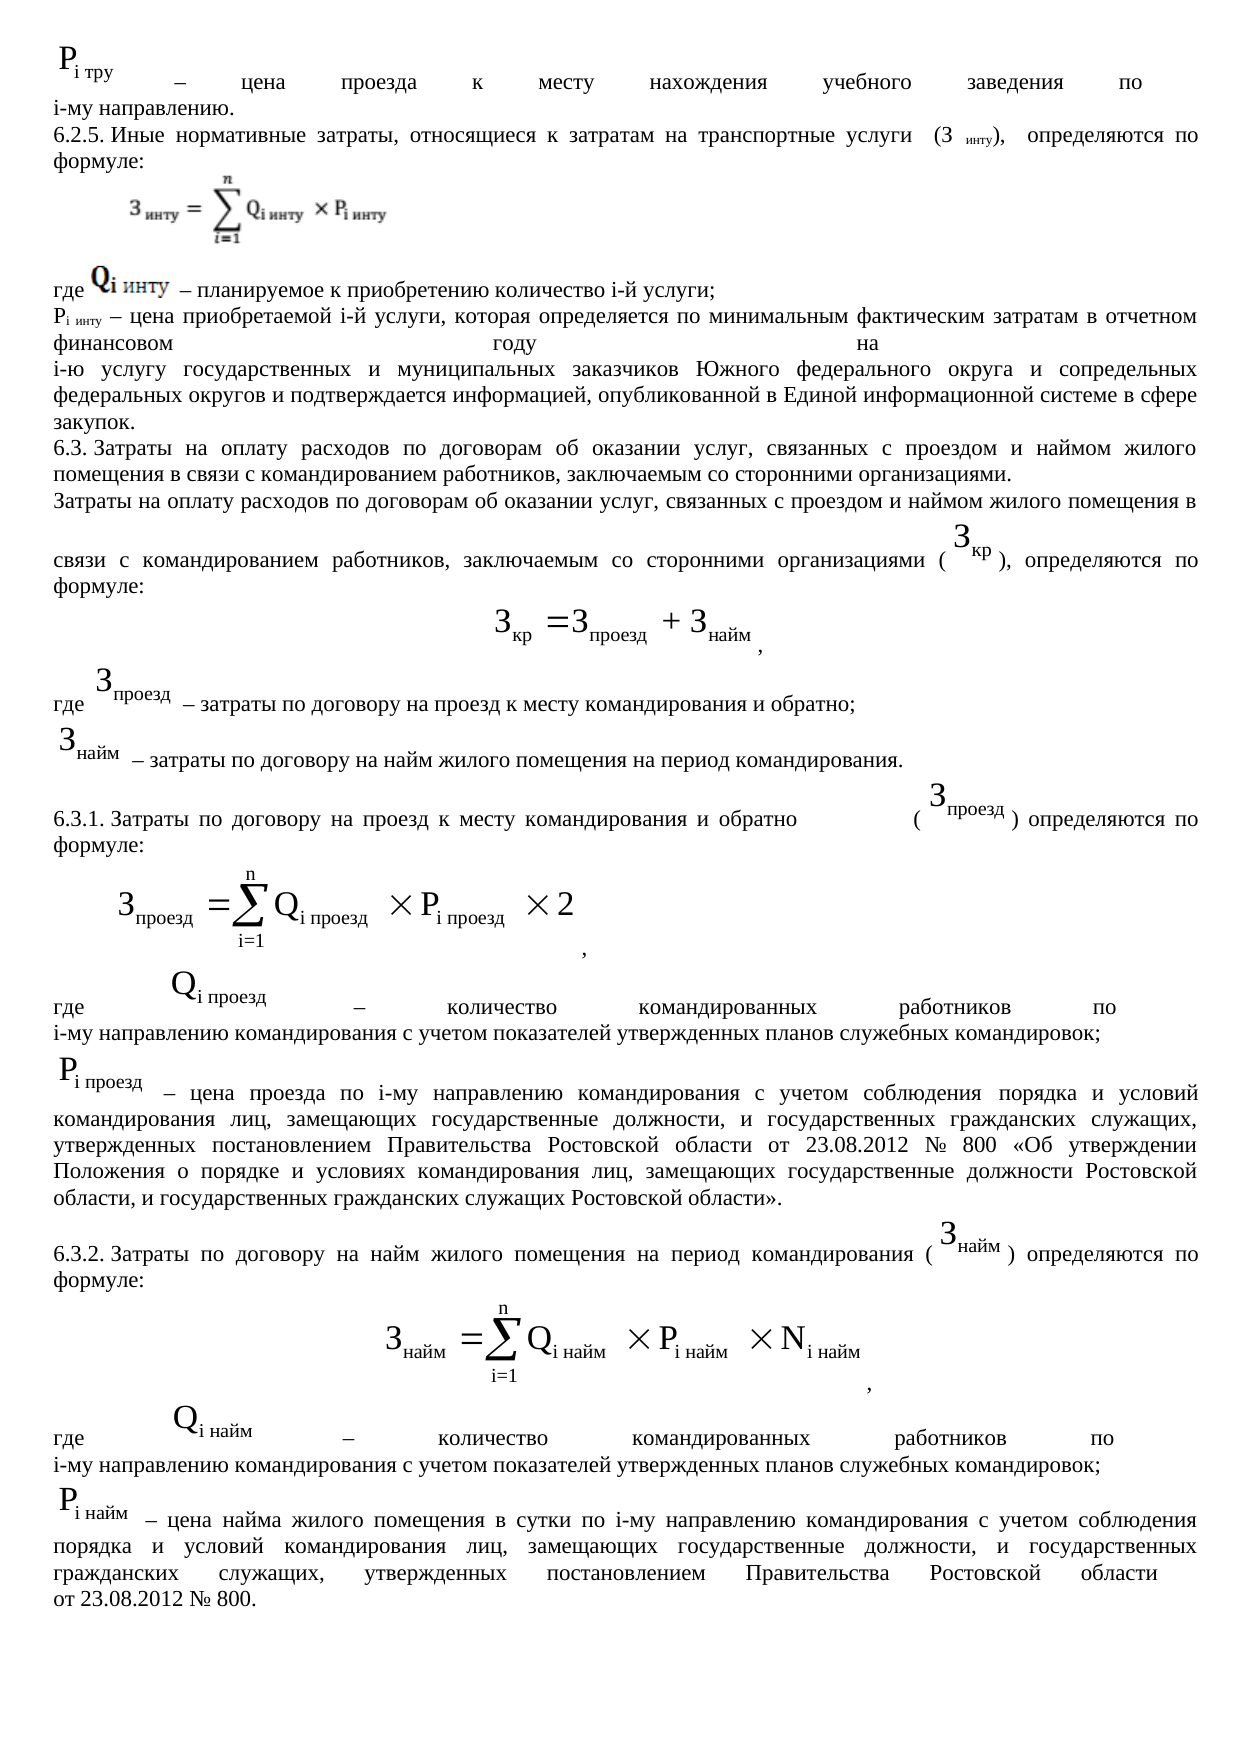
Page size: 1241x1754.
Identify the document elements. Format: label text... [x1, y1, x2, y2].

text , [53, 598, 1199, 658]
text Затраты на оплату расходов по договорам об оказании услуг, связанных с проездом и наймом жилого помещения в связи с командированием работников, заключаемым со сторонними организациями (), определяются по формуле: [53, 487, 1199, 598]
text где – количество командированных работников по i-му направлению командирования с учетом показателей утвержденных планов служебных командировок; [53, 1395, 1199, 1477]
text 6.3.1. Затраты по договору на проезд к месту командирования и обратно () определяются по формуле: [53, 772, 1199, 858]
text – цена проезда по i-му направлению командирования с учетом соблюдения порядка и условий командирования лиц, замещающих государственные должности, и государственных гражданских служащих, утвержденных постановлением Правительства Ростовской области от 23.08.2012 № 800 «Об утверждении Положения о порядке и условиях командирования лиц, замещающих государственные должности Ростовской области, и государственных гражданских служащих Ростовской области». [53, 1046, 1199, 1210]
text – цена проезда к месту нахождения учебного заведения по i-му направлению. [53, 35, 1199, 121]
text где – затраты по договору на проезд к месту командирования и обратно; [53, 658, 1199, 717]
text где – количество командированных работников по i-му направлению командирования с учетом показателей утвержденных планов служебных командировок; [53, 960, 1199, 1046]
text , [53, 1292, 1199, 1395]
text – цена найма жилого помещения в сутки по i-му направлению командирования с учетом соблюдения порядка и условий командирования лиц, замещающих государственные должности, и государственных гражданских служащих, утвержденных постановлением Правительства Ростовской области от 23.08.2012 № 800. [53, 1477, 1199, 1612]
text – затраты по договору на найм жилого помещения на период командирования. [53, 717, 1199, 772]
text , [53, 858, 1199, 960]
text Pi инту – цена приобретаемой i-й услуги, которая определяется по минимальным фактическим затратам в отчетном финансовом году на i-ю услугу государственных и муниципальных заказчиков Южного федерального округа и сопредельных федеральных округов и подтверждается информацией, опубликованной в Единой информационной системе в сфере закупок. [53, 302, 1199, 434]
text 6.2.5. Иные нормативные затраты, относящиеся к затратам на транспортные услуги (З инту), определяются по формуле: [53, 121, 1199, 173]
text 6.3. Затраты на оплату расходов по договорам об оказании услуг, связанных с проездом и наймом жилого помещения в связи с командированием работников, заключаемым со сторонними организациями. [53, 434, 1199, 487]
text где – планируемое к приобретению количество i-й услуги; [53, 259, 1199, 302]
text 6.3.2. Затраты по договору на найм жилого помещения на период командирования () определяются по формуле: [53, 1210, 1199, 1292]
picture [90, 173, 390, 298]
